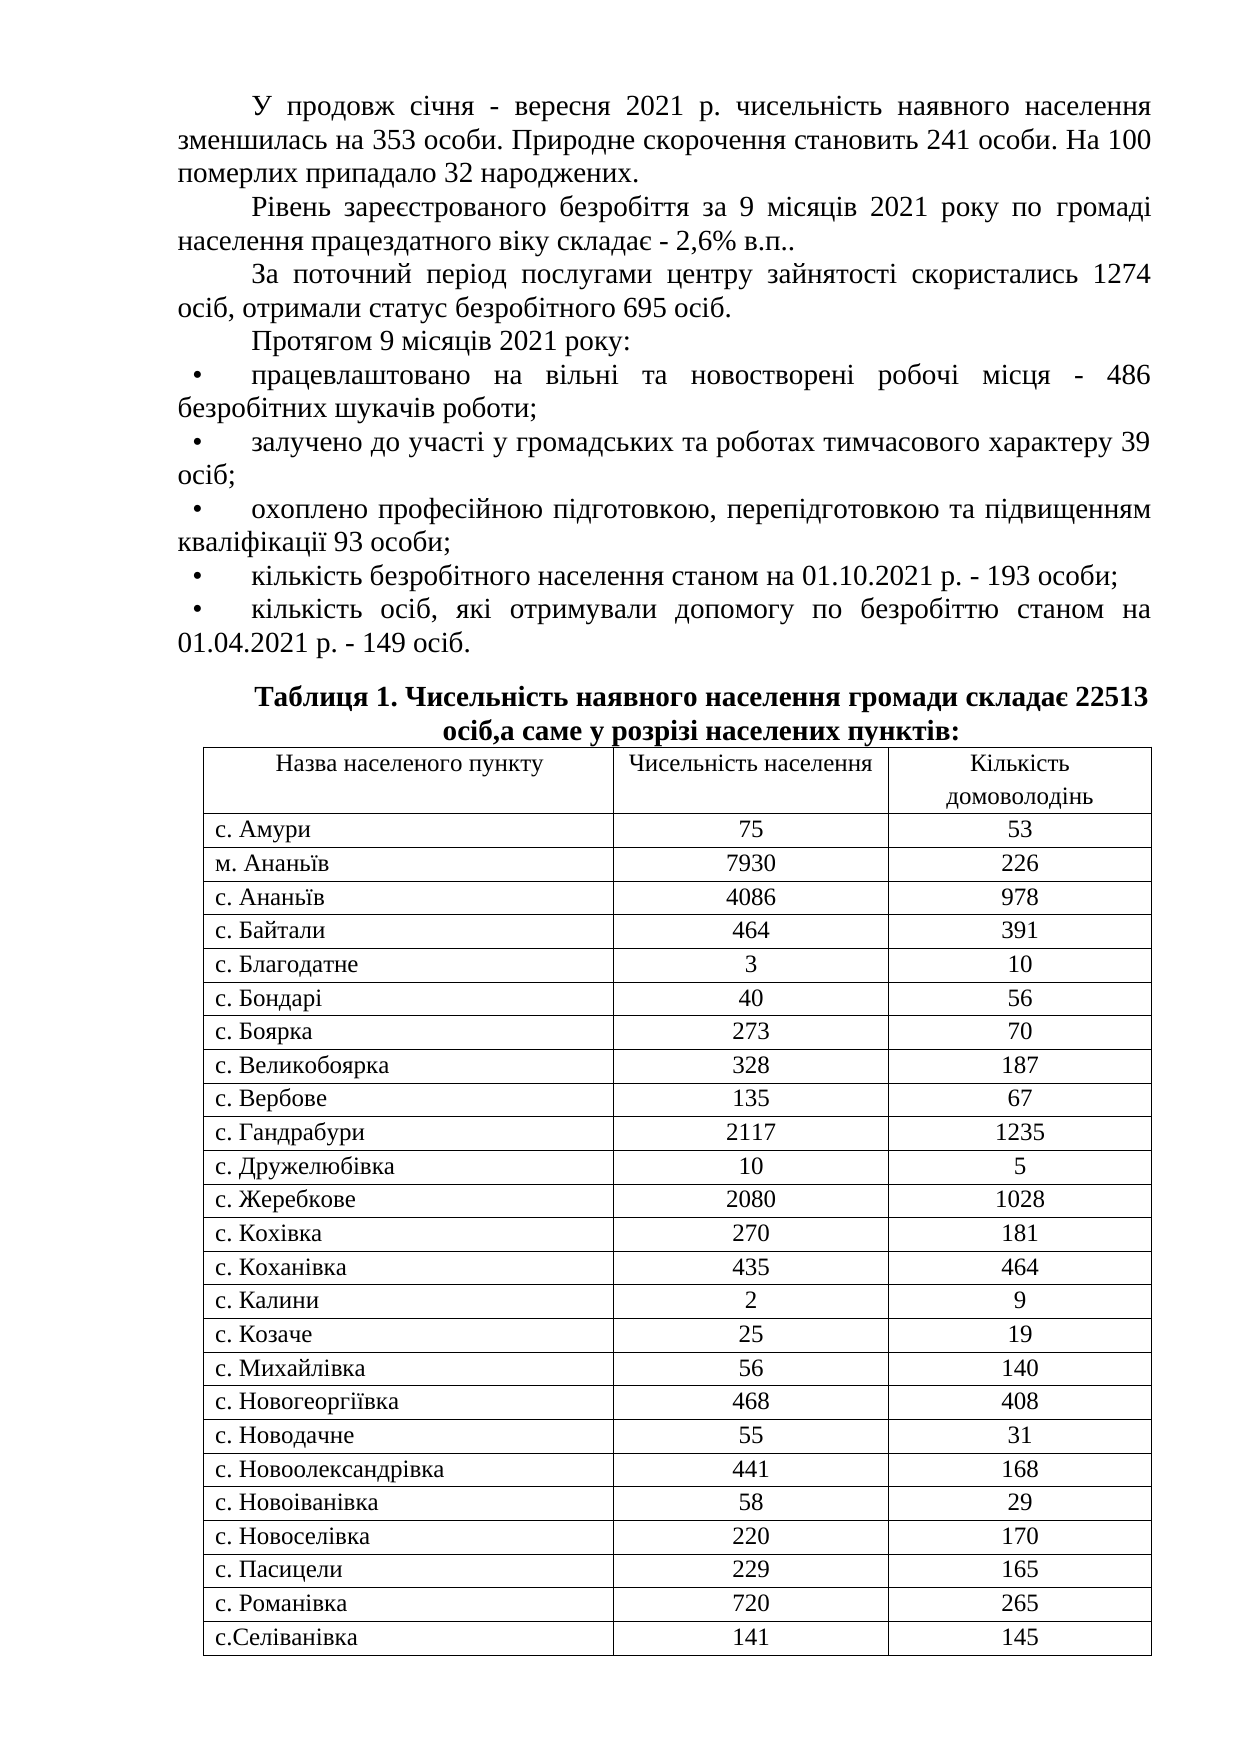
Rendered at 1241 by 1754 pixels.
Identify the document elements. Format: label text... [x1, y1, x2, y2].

table_cell с. Козаче [204, 1319, 613, 1352]
table_cell 435 [614, 1252, 888, 1284]
table_cell 273 [614, 1016, 888, 1049]
table_cell 220 [614, 1521, 888, 1553]
table_cell 2 [614, 1285, 888, 1318]
text Таблиця 1. Чисельність наявного населення громади складає 22513 осіб,а саме у розрізі населених пунктів: [251, 679, 1152, 747]
table_cell с. Амури [204, 814, 613, 847]
table_cell 165 [889, 1555, 1151, 1587]
table_cell 408 [889, 1386, 1151, 1419]
table_cell с. Новодачне [204, 1420, 613, 1453]
table_cell 4086 [614, 882, 888, 914]
table_cell 140 [889, 1353, 1151, 1385]
table_cell с. Кохівка [204, 1218, 613, 1251]
table_cell с. Байтали [204, 915, 613, 948]
table_cell с. Михайлівка [204, 1353, 613, 1385]
table_cell с. Благодатне [204, 949, 613, 982]
table_cell 391 [889, 915, 1151, 948]
table_cell 19 [889, 1319, 1151, 1352]
table_cell 270 [614, 1218, 888, 1251]
table_cell с. Бондарі [204, 983, 613, 1015]
table_cell 170 [889, 1521, 1151, 1553]
table_cell 141 [614, 1622, 888, 1654]
table_cell 9 [889, 1285, 1151, 1318]
table_cell с. Новогеоргіївка [204, 1386, 613, 1419]
table_header Чисельність населення [614, 748, 888, 813]
table_cell с. Ананьїв [204, 882, 613, 914]
table_cell 70 [889, 1016, 1151, 1049]
table_cell 31 [889, 1420, 1151, 1453]
list працевлаштовано на вільні та новостворені робочі місця - 486 безробітних шукачів роботи; [177, 357, 1152, 424]
table_cell 40 [614, 983, 888, 1015]
table_cell 181 [889, 1218, 1151, 1251]
table_cell 328 [614, 1050, 888, 1082]
text За поточний період послугами центру зайнятості скористались 1274 осіб, отримали статус безробітного 695 осіб. [177, 256, 1152, 323]
table_cell 168 [889, 1454, 1151, 1486]
table_cell 3 [614, 949, 888, 982]
list кількість безробітного населення станом на 01.10.2021 р. - 193 особи; [177, 558, 1152, 592]
table_cell 187 [889, 1050, 1151, 1082]
table_cell с. Гандрабури [204, 1117, 613, 1150]
text Протягом 9 місяців 2021 року: [177, 323, 1152, 357]
table_cell 226 [889, 848, 1151, 881]
table_cell с. Новоіванівка [204, 1487, 613, 1520]
text Рівень зареєстрованого безробіття за 9 місяців 2021 року по громаді населення працездатного віку складає - 2,6% в.п.. [177, 189, 1152, 256]
table_cell 25 [614, 1319, 888, 1352]
table_cell с. Жеребкове [204, 1185, 613, 1217]
table_cell с. Пасицели [204, 1555, 613, 1587]
list залучено до участі у громадських та роботах тимчасового характеру 39 осіб; [177, 424, 1152, 491]
table_cell 55 [614, 1420, 888, 1453]
table_cell 978 [889, 882, 1151, 914]
table_cell 29 [889, 1487, 1151, 1520]
table_cell 1235 [889, 1117, 1151, 1150]
table_cell 67 [889, 1084, 1151, 1116]
table_cell с. Вербове [204, 1084, 613, 1116]
list охоплено професійною підготовкою, перепідготовкою та підвищенням кваліфікації 93 особи; [177, 491, 1152, 558]
table_cell 145 [889, 1622, 1151, 1654]
table_cell 56 [889, 983, 1151, 1015]
table_cell с. Великобоярка [204, 1050, 613, 1082]
table_cell 468 [614, 1386, 888, 1419]
table_cell 75 [614, 814, 888, 847]
table_header Назва населеного пункту [204, 748, 613, 813]
table_cell 56 [614, 1353, 888, 1385]
table_cell 10 [889, 949, 1151, 982]
text У продовж січня - вересня 2021 р. чисельність наявного населення зменшилась на 353 особи. Природне скорочення становить 241 особи. На 100 померлих припадало 32 народжених. [177, 88, 1152, 189]
table_cell с.Селіванівка [204, 1622, 613, 1654]
table_cell с. Калини [204, 1285, 613, 1318]
table_cell 7930 [614, 848, 888, 881]
table_cell 10 [614, 1151, 888, 1183]
table_cell с. Романівка [204, 1588, 613, 1621]
table_cell с. Боярка [204, 1016, 613, 1049]
table_cell 464 [889, 1252, 1151, 1284]
table_cell с. Новоселівка [204, 1521, 613, 1553]
table_cell с. Новоолександрівка [204, 1454, 613, 1486]
table_cell 229 [614, 1555, 888, 1587]
table_cell 2117 [614, 1117, 888, 1150]
table_cell 53 [889, 814, 1151, 847]
table_cell с. Дружелюбівка [204, 1151, 613, 1183]
table_cell 2080 [614, 1185, 888, 1217]
table_cell 1028 [889, 1185, 1151, 1217]
table_cell 58 [614, 1487, 888, 1520]
table_cell 441 [614, 1454, 888, 1486]
table_cell с. Коханівка [204, 1252, 613, 1284]
table_cell 720 [614, 1588, 888, 1621]
list кількість осіб, які отримували допомогу по безробіттю станом на 01.04.2021 р. - 149 осіб. [177, 592, 1152, 659]
table_cell 265 [889, 1588, 1151, 1621]
table_cell м. Ананьїв [204, 848, 613, 881]
table_cell 135 [614, 1084, 888, 1116]
table_cell 5 [889, 1151, 1151, 1183]
table_header Кількість домоволодінь [889, 748, 1151, 813]
table_cell 464 [614, 915, 888, 948]
